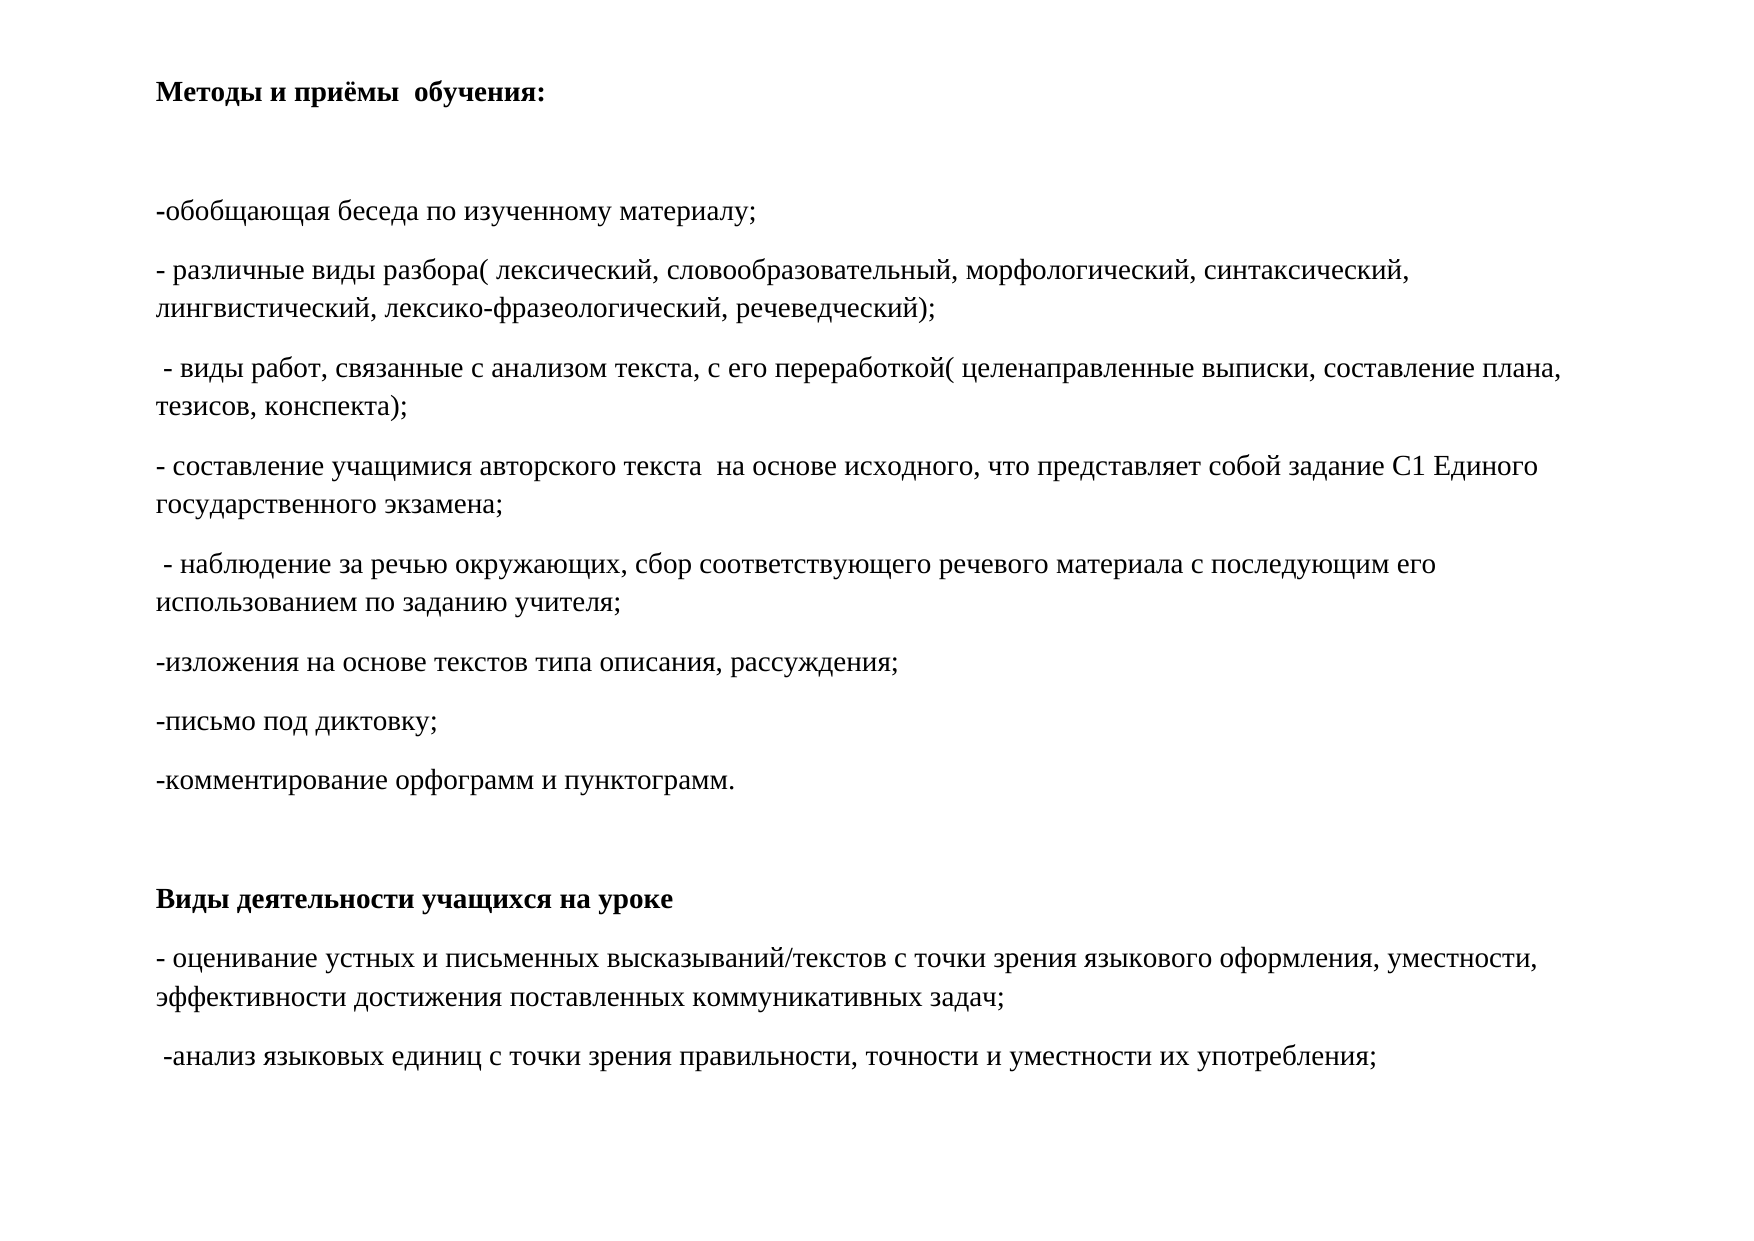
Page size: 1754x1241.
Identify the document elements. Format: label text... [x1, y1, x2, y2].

text -обобщающая беседа по изученному материалу; [156, 193, 1636, 226]
text - виды работ, связанные с анализом текста, с его переработкой( целенаправленные выписки, составление плана, тезисов, конспекта); [156, 350, 1636, 422]
text -письмо под диктовку; [156, 703, 1636, 737]
text -анализ языковых единиц с точки зрения правильности, точности и уместности их употребления; [156, 1038, 1636, 1072]
text Виды деятельности учащихся на уроке [156, 881, 1636, 915]
text - оценивание устных и письменных высказываний/текстов с точки зрения языкового оформления, уместности, эффективности достижения поставленных коммуникативных задач; [156, 941, 1636, 1013]
text - наблюдение за речью окружающих, сбор соответствующего речевого материала с последующим его использованием по заданию учителя; [156, 546, 1636, 618]
text -изложения на основе текстов типа описания, рассуждения; [156, 644, 1636, 677]
text -комментирование орфограмм и пунктограмм. [156, 762, 1636, 796]
text Методы и приёмы обучения: [156, 74, 1636, 107]
text - различные виды разбора( лексический, словообразовательный, морфологический, синтаксический, лингвистический, лексико-фразеологический, речеведческий); [156, 252, 1636, 324]
text - составление учащимися авторского текста на основе исходного, что представляет собой задание С1 Единого государственного экзамена; [156, 448, 1636, 520]
